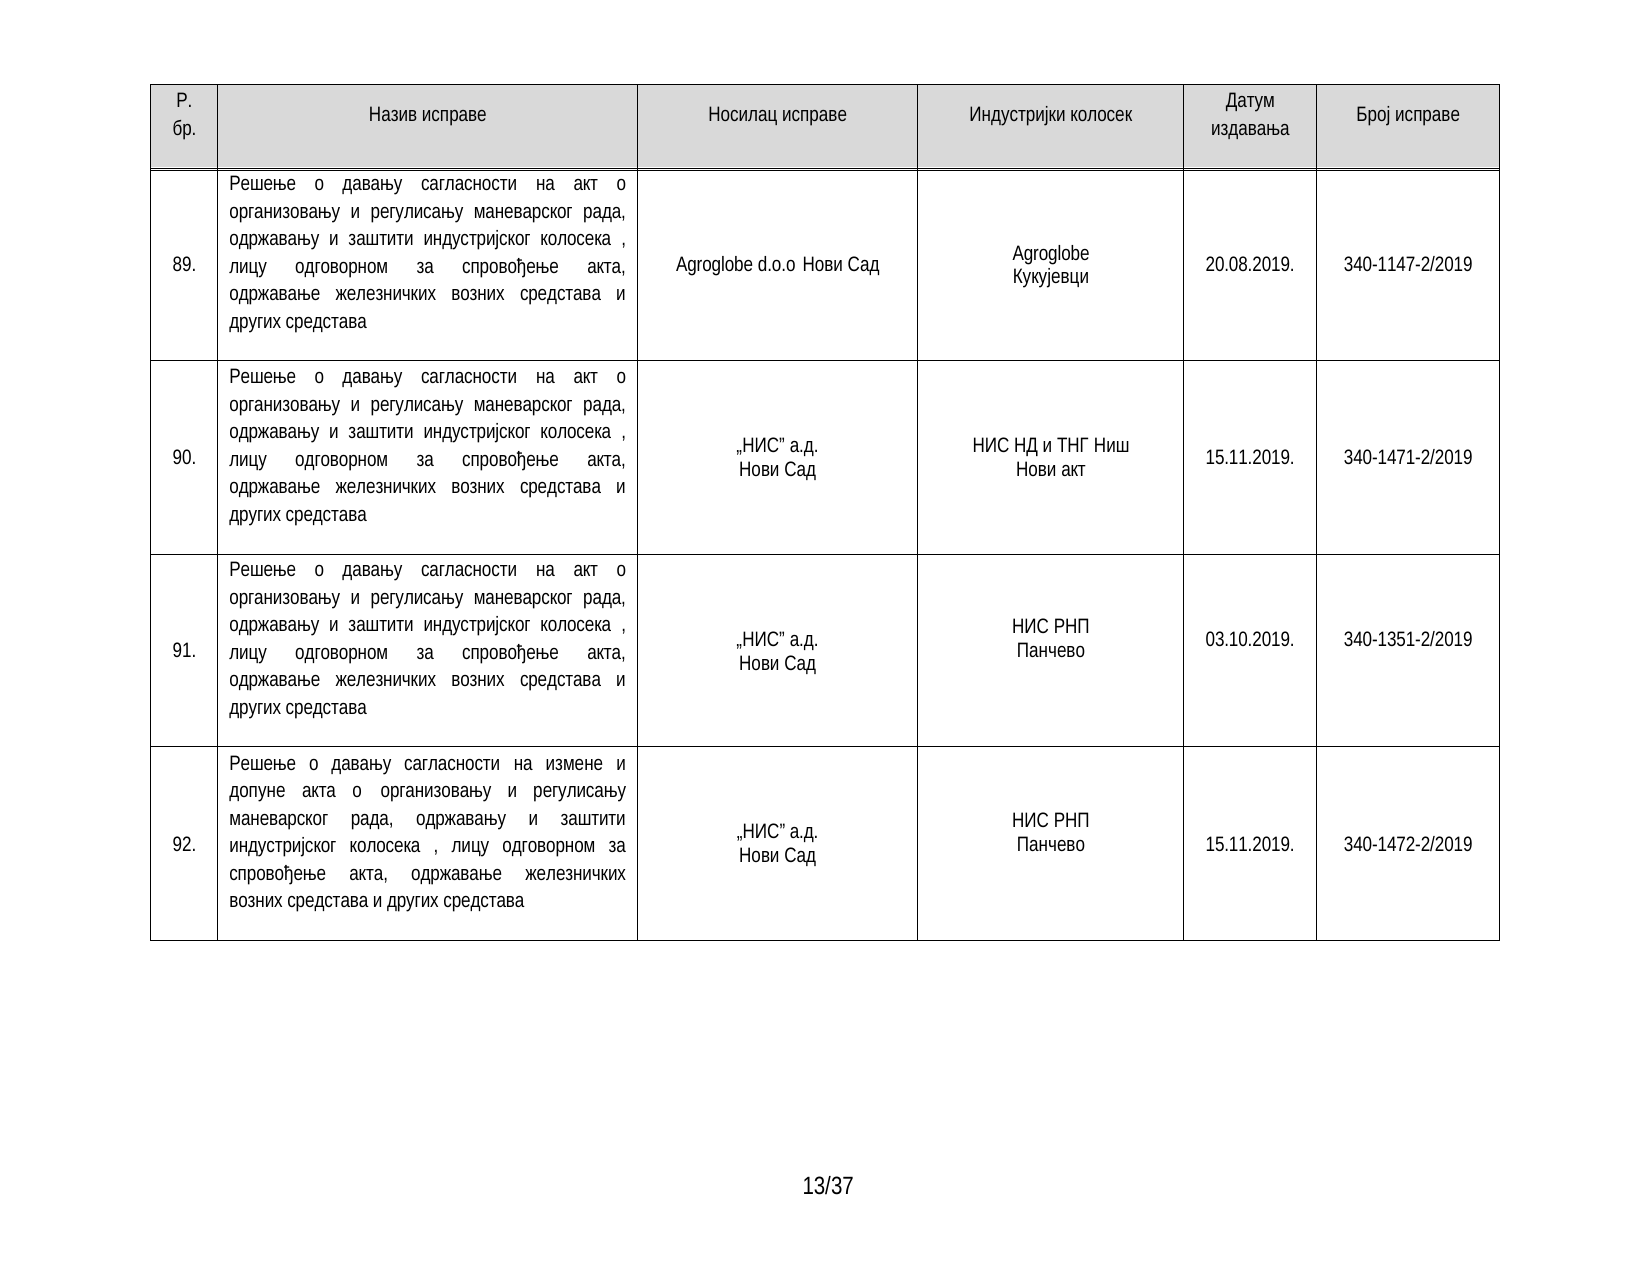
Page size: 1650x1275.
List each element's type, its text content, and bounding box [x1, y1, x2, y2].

table_cell 20.08.2019. [1184, 171, 1316, 360]
table_cell 03.10.2019. [1184, 555, 1316, 746]
table_cell НИС РНП Панчево [918, 747, 1183, 939]
table_header Датум издавања [1184, 85, 1316, 167]
table_header Р. бр. [151, 85, 217, 167]
table_cell „НИС” а.д. Нови Сад [638, 555, 917, 746]
table_cell „НИС” а.д. Нови Сад [638, 361, 917, 553]
table_cell 340-1351-2/2019 [1317, 555, 1499, 746]
table_cell 92. [151, 747, 217, 939]
table_cell Agroglobe d.o.o Нови Сад [638, 171, 917, 360]
table_cell НИС НД и ТНГ Ниш Нови акт [918, 361, 1183, 553]
table_cell 89. [151, 171, 217, 360]
table_cell 15.11.2019. [1184, 361, 1316, 553]
table_cell 340-1472-2/2019 [1317, 747, 1499, 939]
table_header Индустријки колосек [918, 85, 1183, 167]
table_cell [218, 747, 637, 939]
table_cell 340-1147-2/2019 [1317, 171, 1499, 360]
table_cell 340-1471-2/2019 [1317, 361, 1499, 553]
table_cell „НИС” а.д. Нови Сад [638, 747, 917, 939]
table_header Назив исправе [218, 85, 637, 167]
table_cell 15.11.2019. [1184, 747, 1316, 939]
table_cell 91. [151, 555, 217, 746]
table_header Носилац исправе [638, 85, 917, 167]
table_header Број исправе [1317, 85, 1499, 167]
table_cell 90. [151, 361, 217, 553]
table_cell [218, 171, 637, 360]
table_cell НИС РНП Панчево [918, 555, 1183, 746]
table_cell Agroglobe Кукујевци [918, 171, 1183, 360]
